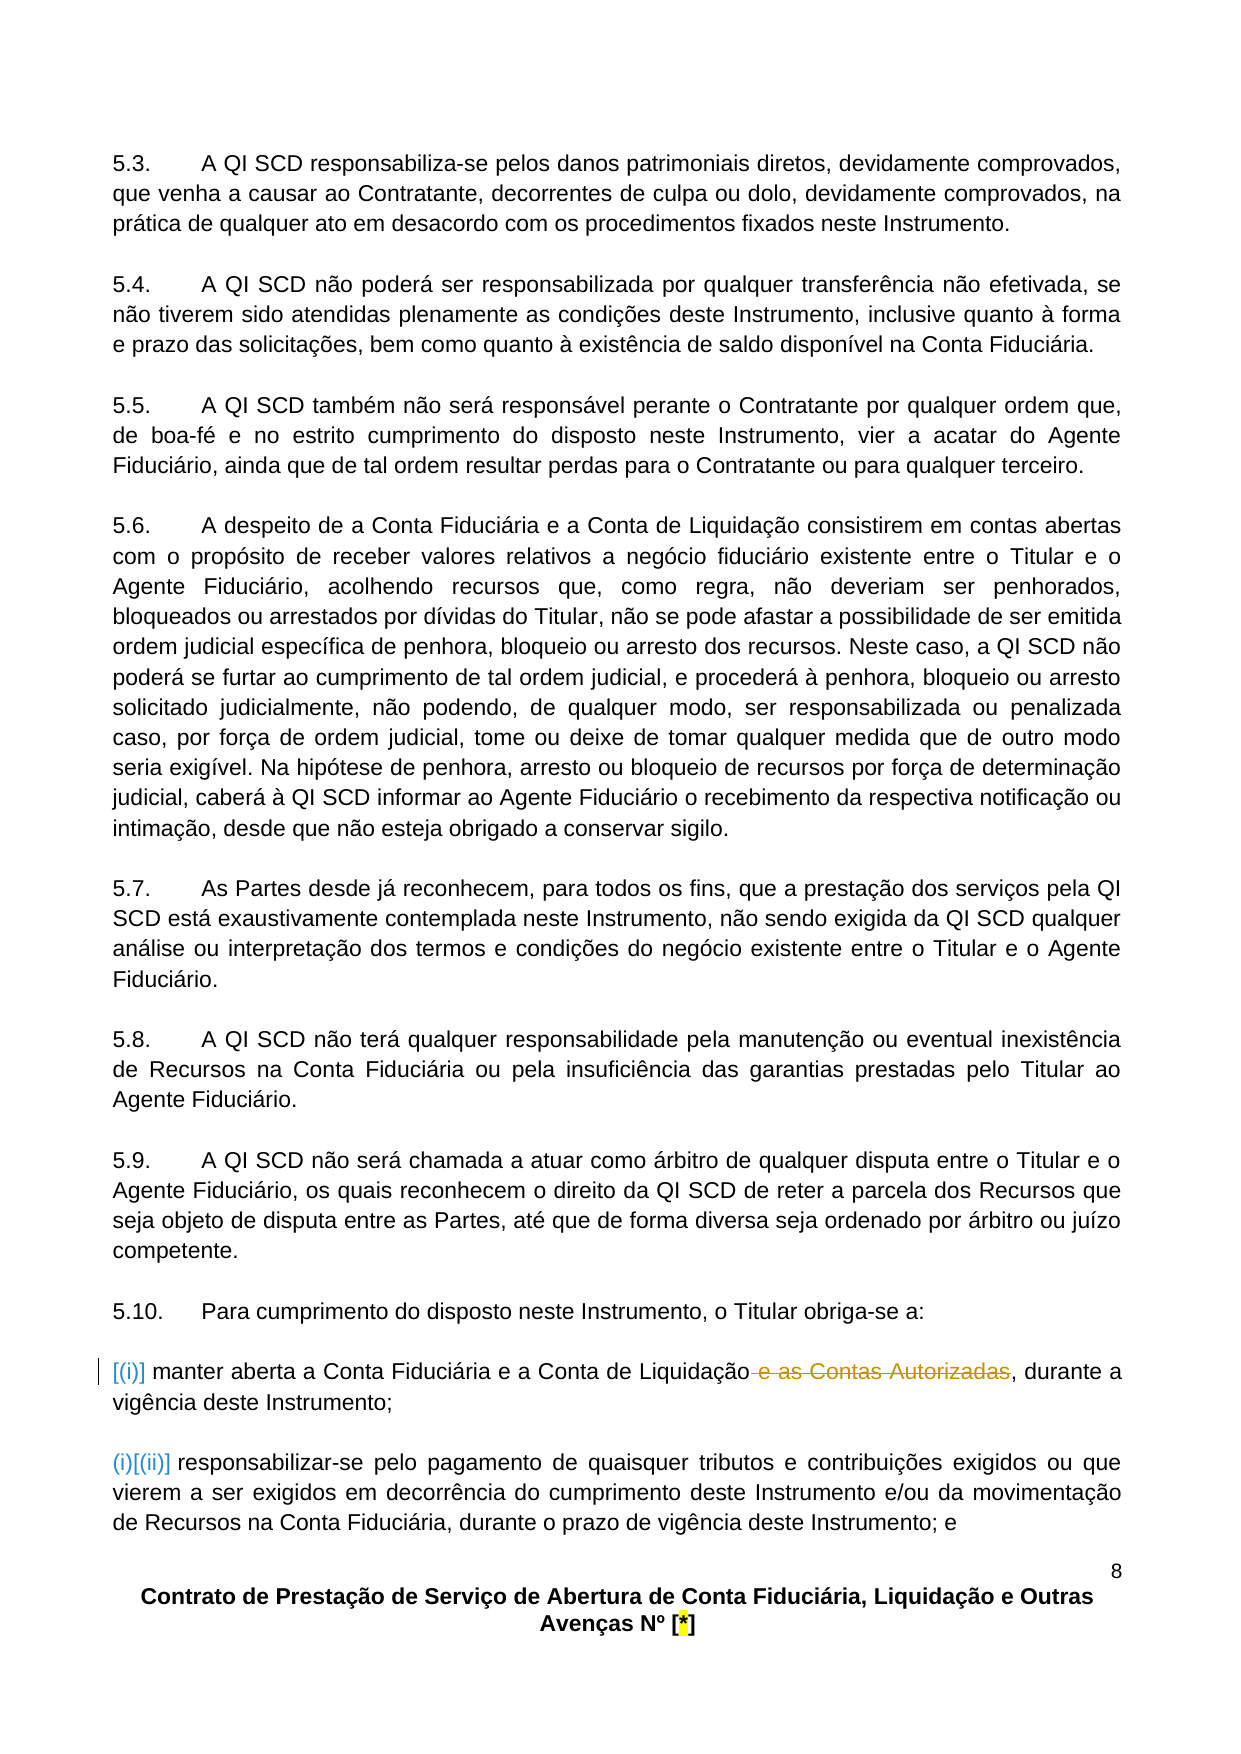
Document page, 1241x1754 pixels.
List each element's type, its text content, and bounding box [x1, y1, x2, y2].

list A despeito de a Conta Fiduciária e a Conta de Liquidação consistirem em contas abertas com o propósito de receber valores relativos a negócio fiduciário existente entre o Titular e o Agente Fiduciário, acolhendo recursos que, como regra, não deveriam ser penhorados, bloqueados ou arrestados por dívidas do Titular, não se pode afastar a possibilidade de ser emitida ordem judicial específica de penhora, bloqueio ou arresto dos recursos. Neste caso, a QI SCD não poderá se furtar ao cumprimento de tal ordem judicial, e procederá à penhora, bloqueio ou arresto solicitado judicialmente, não podendo, de qualquer modo, ser responsabilizada ou penalizada caso, por força de ordem judicial, tome ou deixe de tomar qualquer medida que de outro modo seria exigível. Na hipótese de penhora, arresto ou bloqueio de recursos por força de determinação judicial, caberá à QI SCD informar ao Agente Fiduciário o recebimento da respectiva notificação ou intimação, desde que não esteja obrigado a conservar sigilo. [112, 512, 1122, 841]
list Para cumprimento do disposto neste Instrumento, o Titular obriga-se a: [112, 1298, 1122, 1324]
list A QI SCD não terá qualquer responsabilidade pela manutenção ou eventual inexistência de Recursos na Conta Fiduciária ou pela insuficiência das garantias prestadas pelo Titular ao Agente Fiduciário. [112, 1026, 1122, 1113]
list A QI SCD não será chamada a atuar como árbitro de qualquer disputa entre o Titular e o Agente Fiduciário, os quais reconhecem o direito da QI SCD de reter a parcela dos Recursos que seja objeto de disputa entre as Partes, até que de forma diversa seja ordenado por árbitro ou juízo competente. [112, 1147, 1122, 1264]
list A QI SCD não poderá ser responsabilizada por qualquer transferência não efetivada, se não tiverem sido atendidas plenamente as condições deste Instrumento, inclusive quanto à forma e prazo das solicitações, bem como quanto à existência de saldo disponível na Conta Fiduciária. [112, 271, 1122, 358]
list A QI SCD responsabiliza-se pelos danos patrimoniais diretos, devidamente comprovados, que venha a causar ao Contratante, decorrentes de culpa ou dolo, devidamente comprovados, na prática de qualquer ato em desacordo com os procedimentos fixados neste Instrumento. [112, 150, 1122, 237]
list A QI SCD também não será responsável perante o Contratante por qualquer ordem que, de boa-fé e no estrito cumprimento do disposto neste Instrumento, vier a acatar do Agente Fiduciário, ainda que de tal ordem resultar perdas para o Contratante ou para qualquer terceiro. [112, 392, 1122, 478]
list As Partes desde já reconhecem, para todos os fins, que a prestação dos serviços pela QI SCD está exaustivamente contemplada neste Instrumento, não sendo exigida da QI SCD qualquer análise ou interpretação dos termos e condições do negócio existente entre o Titular e o Agente Fiduciário. [112, 875, 1122, 992]
list manter aberta a Conta Fiduciária e a Conta de Liquidação, durante a vigência deste Instrumento; [112, 1358, 1122, 1415]
list responsabilizar-se pelo pagamento de quaisquer tributos e contribuições exigidos ou que vierem a ser exigidos em decorrência do cumprimento deste Instrumento e/ou da movimentação de Recursos na Conta Fiduciária, durante o prazo de vigência deste Instrumento; e [112, 1449, 1122, 1536]
